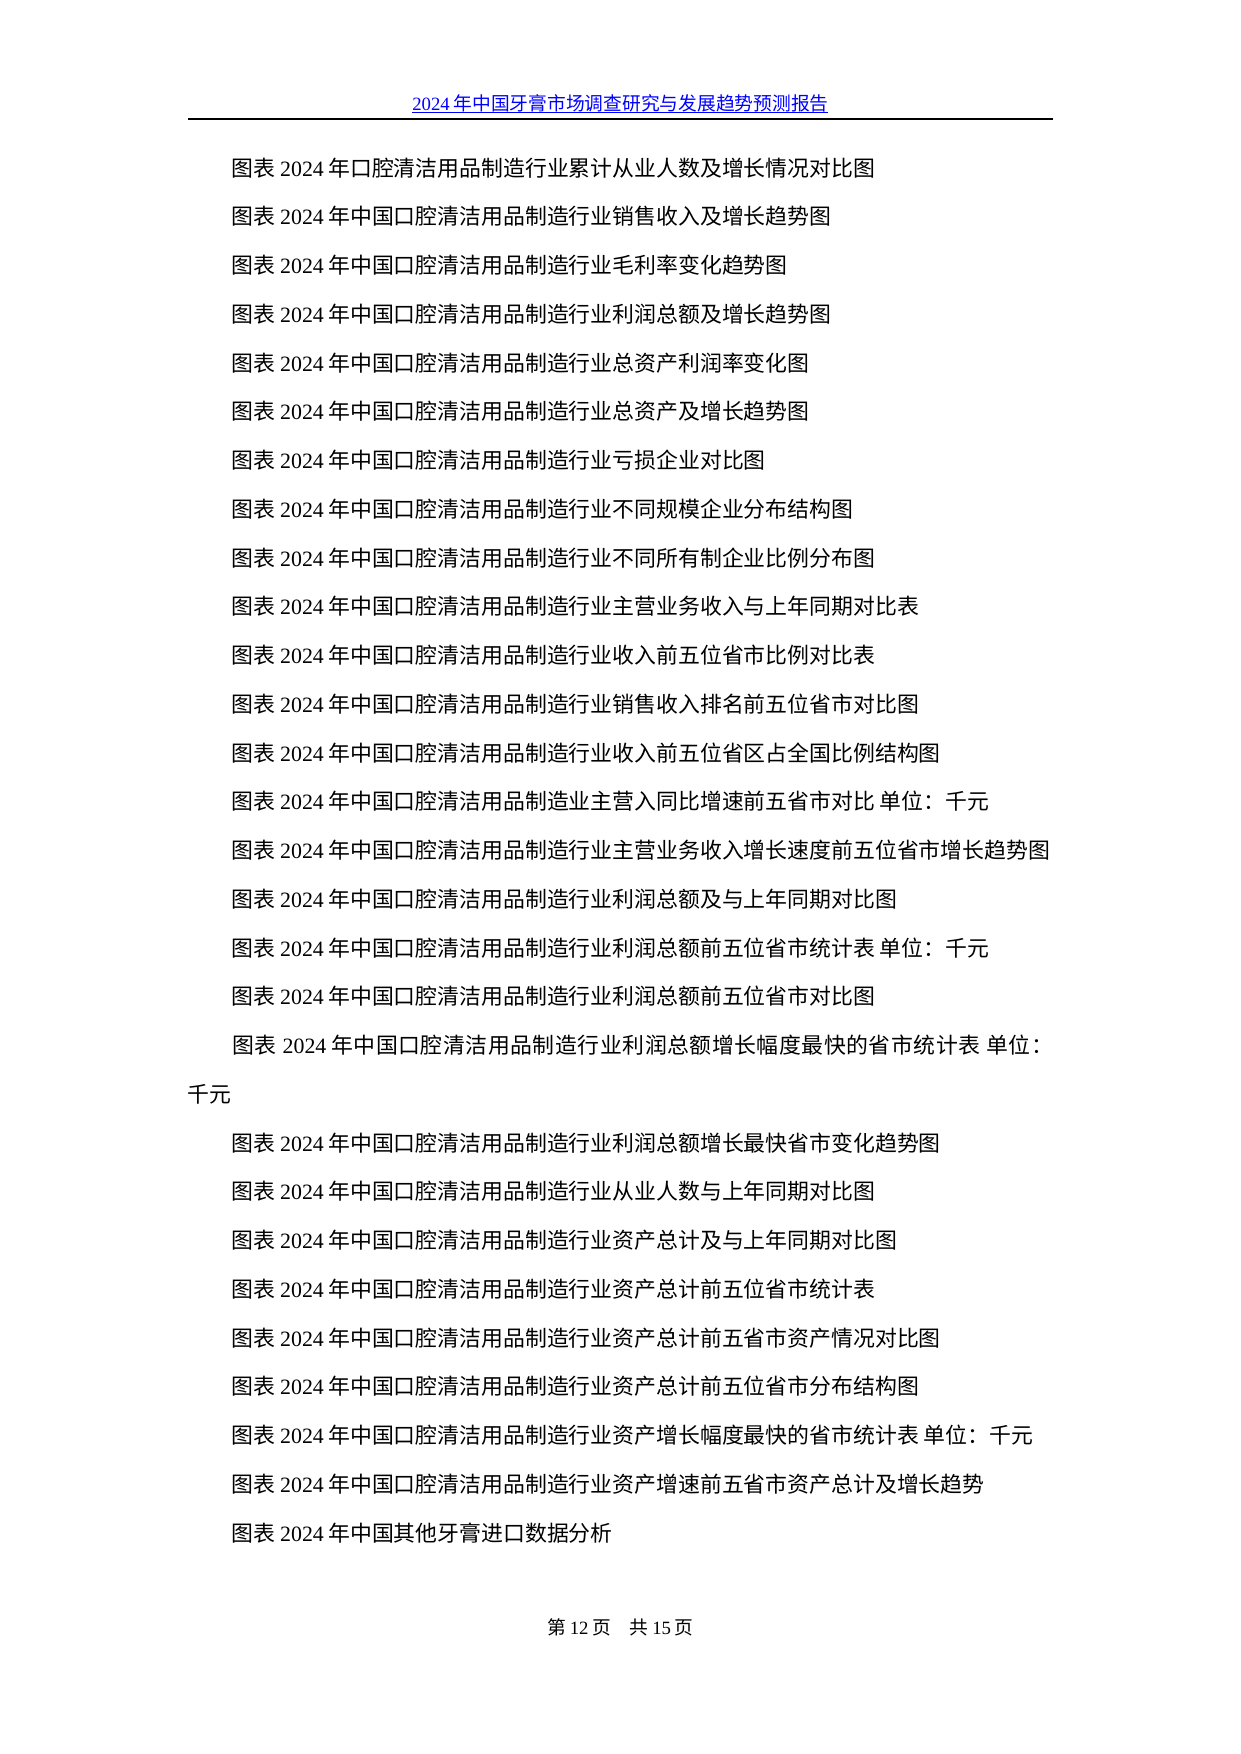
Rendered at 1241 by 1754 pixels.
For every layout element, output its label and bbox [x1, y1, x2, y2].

text [187, 150, 1053, 1548]
